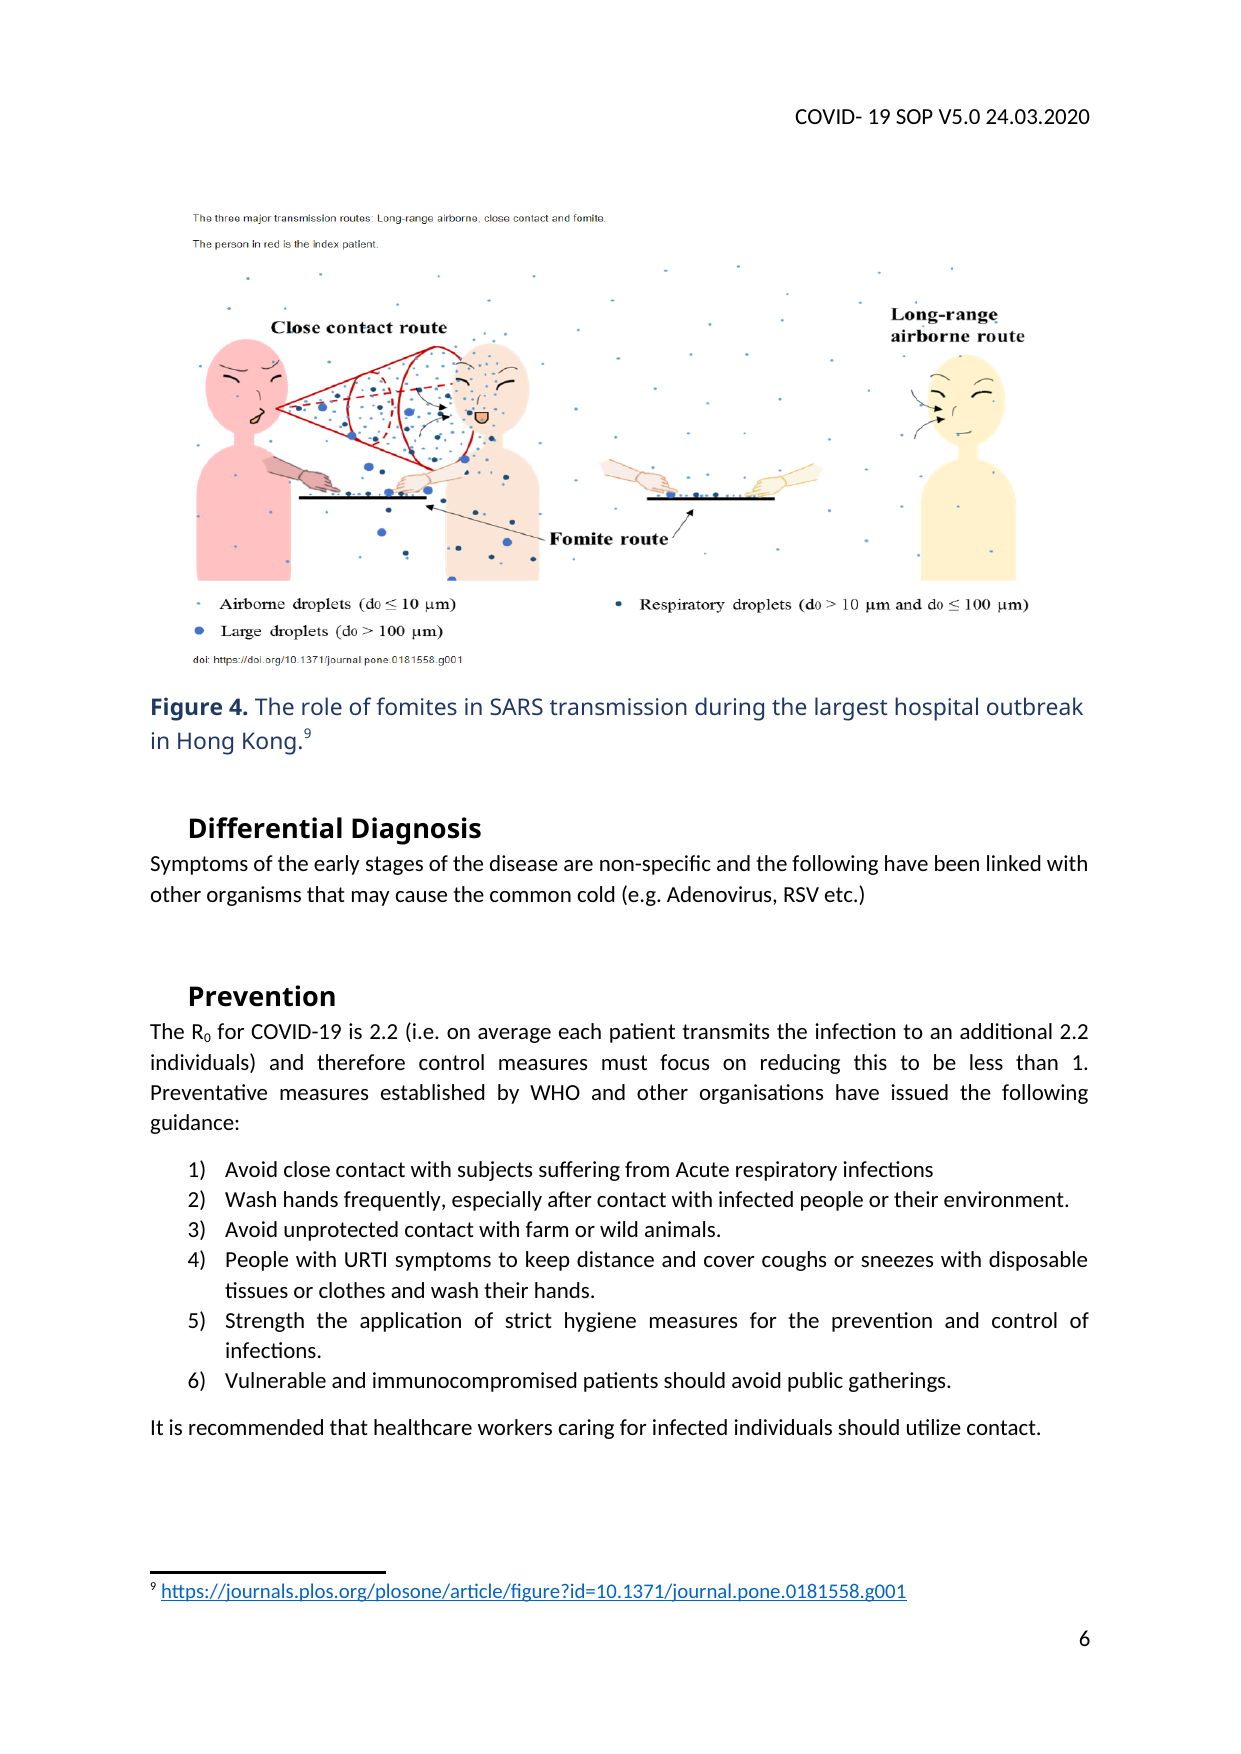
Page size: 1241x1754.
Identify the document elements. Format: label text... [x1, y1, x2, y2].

list Wash hands frequently, especially after contact with infected people or their environment. [187, 1185, 1090, 1213]
list Avoid close contact with subjects suffering from Acute respiratory infections [187, 1155, 1090, 1183]
list Avoid unprotected contact with farm or wild animals. [187, 1215, 1090, 1243]
list People with URTI symptoms to keep distance and cover coughs or sneezes with disposable tissues or clothes and wash their hands. [187, 1246, 1090, 1304]
text It is recommended that healthcare workers caring for infected individuals should utilize contact. [150, 1413, 1090, 1441]
list Strength the application of strict hygiene measures for the prevention and control of infections. [187, 1306, 1090, 1364]
subtitle Differential Diagnosis [187, 810, 1090, 847]
subtitle Prevention [187, 978, 1090, 1014]
text The R0 for COVID-19 is 2.2 (i.e. on average each patient transmits the infection to an additional 2.2 individuals) and therefore control measures must focus on reducing this to be less than 1. Preventative measures established by WHO and other organisations have issued the following guidance: [150, 1017, 1090, 1136]
text Symptoms of the early stages of the disease are non-specific and the following have been linked with other organisms that may cause the common cold (e.g. Adenovirus, RSV etc.) [150, 849, 1090, 908]
list Vulnerable and immunocompromised patients should avoid public gatherings. [187, 1366, 1090, 1394]
picture [190, 210, 1035, 668]
